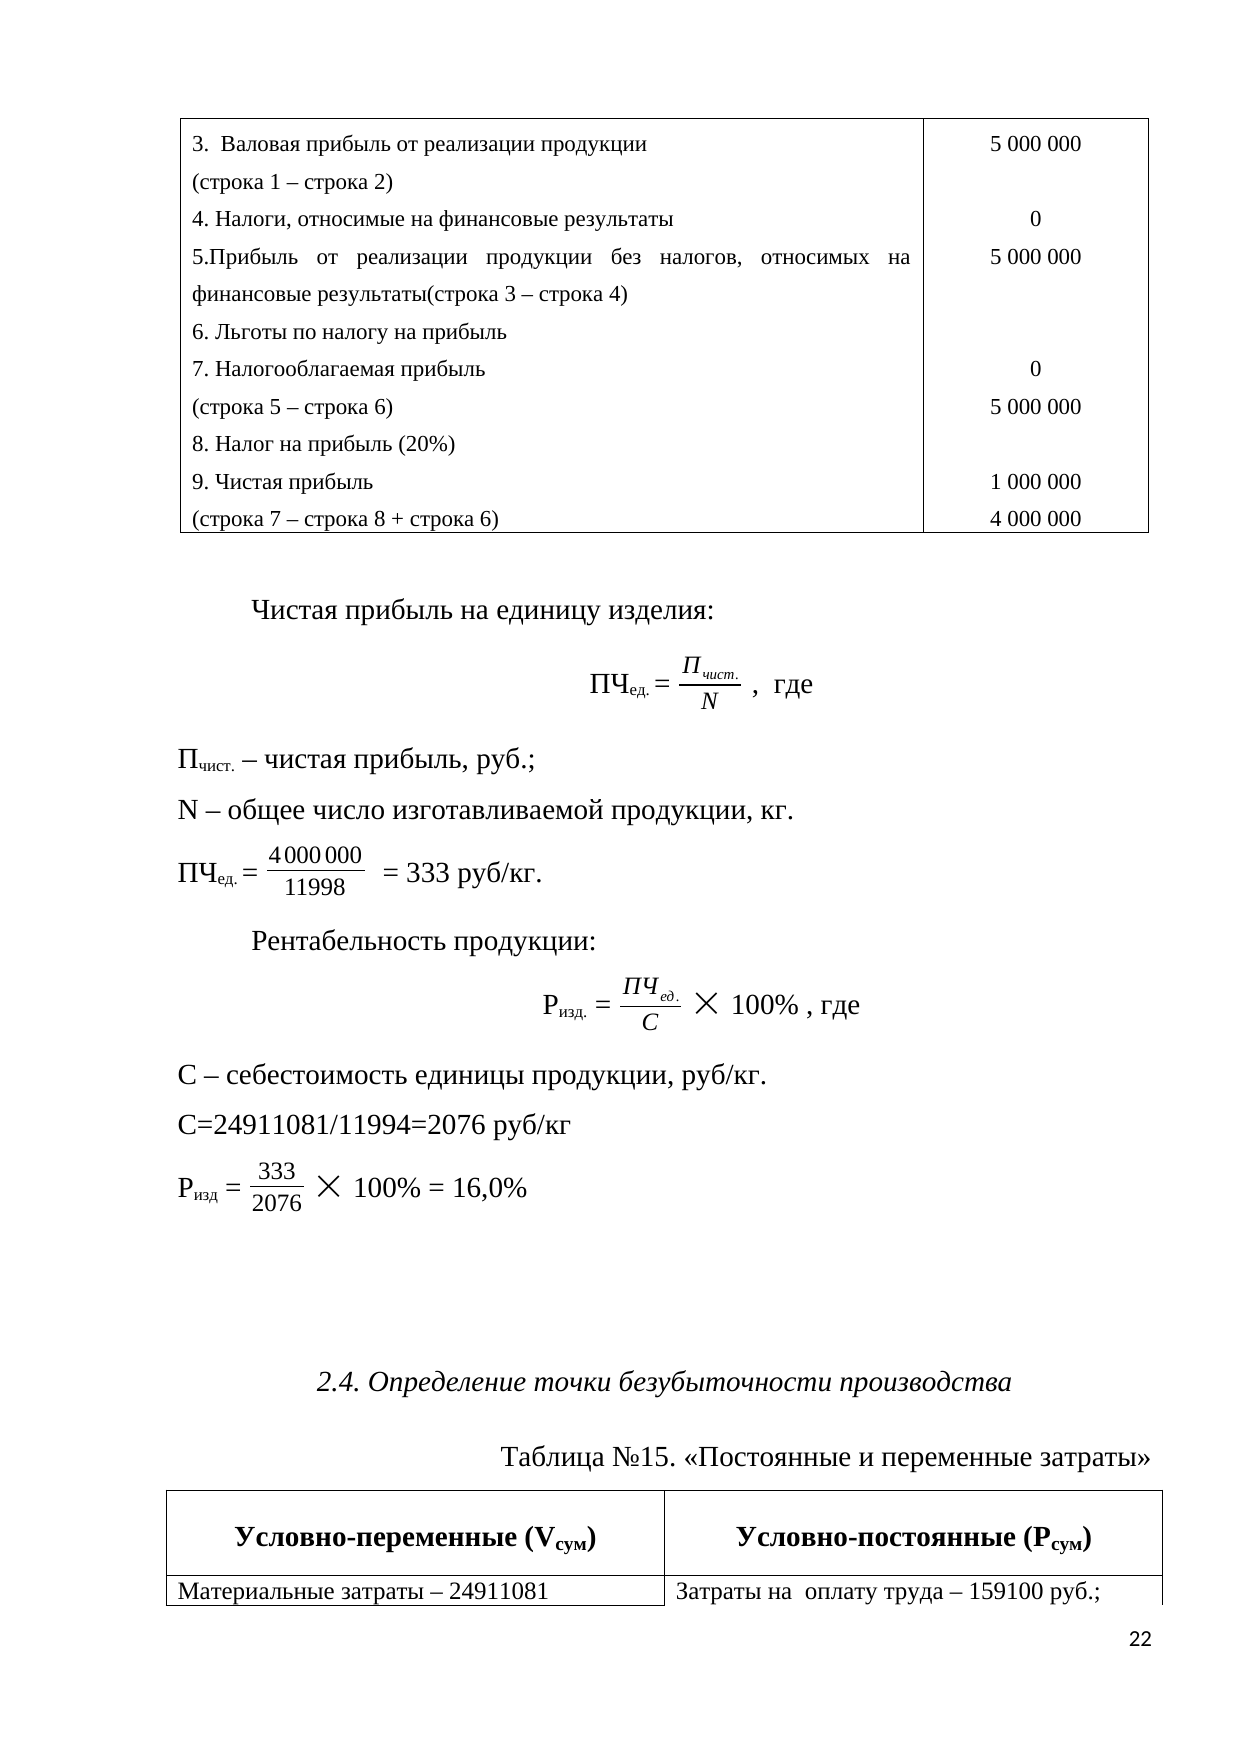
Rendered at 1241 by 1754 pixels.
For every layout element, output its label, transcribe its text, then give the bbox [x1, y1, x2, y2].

text Таблица №15. «Постоянные и переменные затраты» [177, 1439, 1152, 1473]
table_header Условно-постоянные (Рсум) [665, 1491, 1162, 1575]
text 2.4. Определение точки безубыточности производства [177, 1364, 1152, 1397]
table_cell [181, 119, 923, 532]
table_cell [924, 119, 1148, 532]
table_header Условно-переменные (Vсум) [167, 1491, 664, 1575]
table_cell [167, 1576, 664, 1605]
text ПЧед. = = 333 руб/кг. [177, 842, 1152, 901]
text Пчист. – чистая прибыль, руб.; [177, 741, 1152, 775]
text Рентабельность продукции: [177, 923, 1152, 956]
text Ризд. = 100% , где [177, 973, 1152, 1036]
text Ризд = 100% = 16,0% [177, 1158, 1152, 1217]
text N – общее число изготавливаемой продукции, кг. [177, 792, 1152, 825]
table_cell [665, 1576, 1162, 1605]
text С – себестоимость единицы продукции, руб/кг. [177, 1057, 1152, 1091]
text С=24911081/11994=2076 руб/кг [177, 1107, 1152, 1141]
text Чистая прибыль на единицу изделия: [177, 592, 1152, 626]
text ПЧед. = , где [177, 651, 1152, 714]
